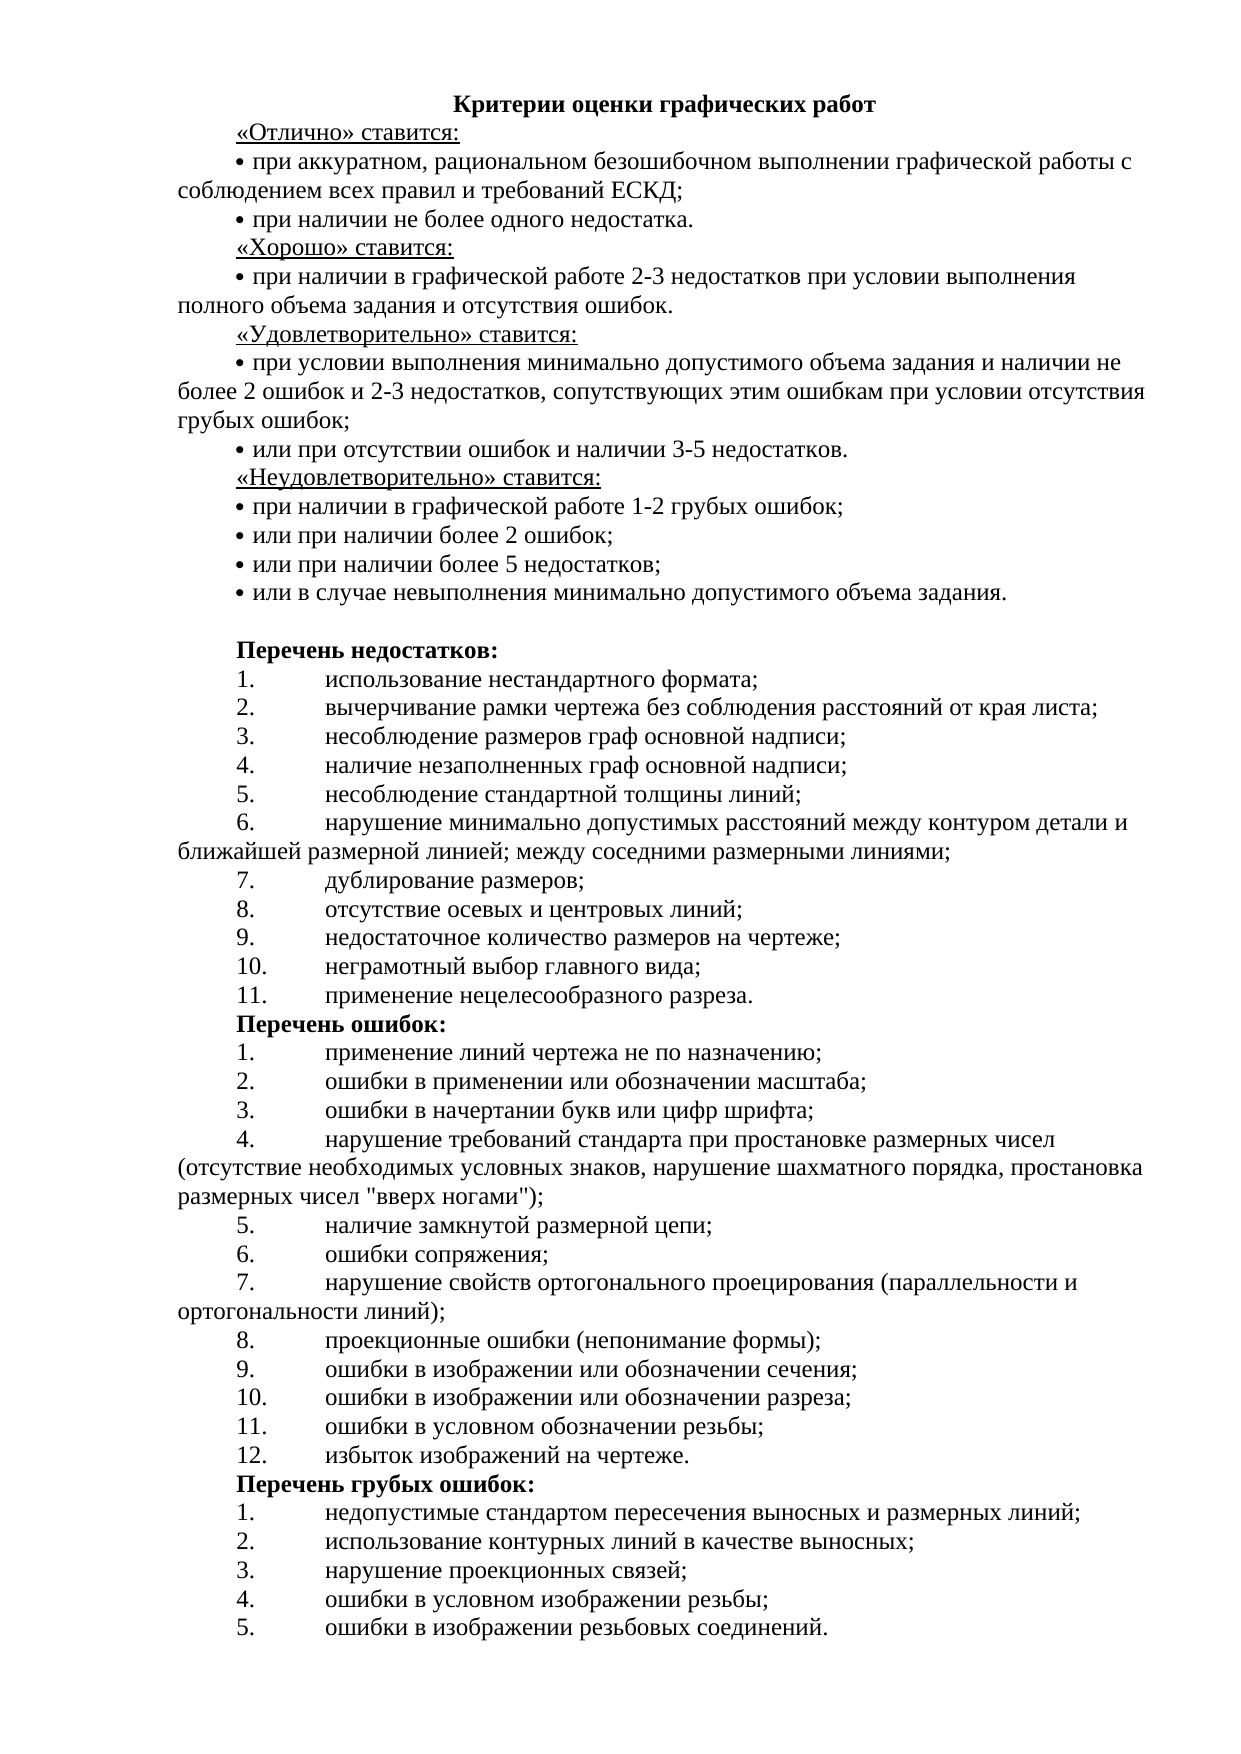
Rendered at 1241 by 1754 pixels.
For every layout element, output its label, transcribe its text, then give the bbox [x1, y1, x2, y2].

text «Удовлетворительно» ставится: [177, 319, 1152, 347]
text «Неудовлетворительно» ставится: [236, 462, 1152, 491]
list дублирование размеров; [177, 865, 1152, 894]
list нарушение проекционных связей; [177, 1555, 1152, 1584]
list вычерчивание рамки чертежа без соблюдения расстояний от края листа; [177, 692, 1152, 721]
list недостаточное количество размеров на чертеже; [177, 922, 1152, 951]
text Критерии оценки графических работ [177, 89, 1152, 117]
list ошибки в изображении резьбовых соединений. [177, 1612, 1152, 1641]
list применение нецелесообразного разреза. [177, 980, 1152, 1009]
list неграмотный выбор главного вида; [177, 951, 1152, 980]
list при наличии в графической работе 1-2 грубых ошибок; [177, 491, 1152, 520]
list или при наличии более 2 ошибок; [177, 520, 1152, 549]
list несоблюдение стандартной толщины линий; [177, 779, 1152, 807]
list или при отсутствии ошибок и наличии 3-5 недостатков. [177, 434, 1152, 462]
list отсутствие осевых и центровых линий; [177, 894, 1152, 922]
list нарушение свойств ортогонального проецирования (параллельности и ортогональности линий); [177, 1267, 1152, 1325]
list несоблюдение размеров граф основной надписи; [177, 721, 1152, 750]
text Перечень недостатков: [177, 635, 1152, 664]
list ошибки в изображении или обозначении разреза; [177, 1382, 1152, 1411]
list или при наличии более 5 недостатков; [177, 549, 1152, 577]
list недопустимые стандартом пересечения выносных и размерных линий; [177, 1497, 1152, 1526]
list ошибки сопряжения; [177, 1239, 1152, 1267]
text Перечень ошибок: [177, 1009, 1152, 1037]
list или в случае невыполнения минимально допустимого объема задания. [177, 577, 1152, 606]
list использование нестандартного формата; [177, 664, 1152, 692]
list при наличии не более одного недостатка. [177, 204, 1152, 232]
list наличие замкнутой размерной цепи; [177, 1210, 1152, 1239]
list ошибки в условном обозначении резьбы; [177, 1411, 1152, 1440]
list избыток изображений на чертеже. [177, 1440, 1152, 1469]
list нарушение минимально допустимых расстояний между контуром детали и ближайшей размерной линией; между соседними размерными линиями; [177, 807, 1152, 865]
list при условии выполнения минимально допустимого объема задания и наличии не более 2 ошибок и 2-3 недостатков, сопутствующих этим ошибкам при условии отсутствия грубых ошибок; [177, 347, 1152, 434]
list ошибки в изображении или обозначении сечения; [177, 1354, 1152, 1382]
list ошибки в условном изображении резьбы; [177, 1584, 1152, 1612]
list нарушение требований стандарта при простановке размерных чисел (отсутствие необходимых условных знаков, нарушение шахматного порядка, простановка размерных чисел "вверх ногами"); [177, 1124, 1152, 1210]
list при наличии в графической работе 2-3 недостатков при условии выполнения полного объема задания и отсутствия ошибок. [177, 261, 1152, 319]
list ошибки в начертании букв или цифр шрифта; [177, 1095, 1152, 1124]
list использование контурных линий в качестве выносных; [177, 1526, 1152, 1555]
text «Отлично» ставится: [177, 117, 1152, 146]
list проекционные ошибки (непонимание формы); [177, 1325, 1152, 1354]
list ошибки в применении или обозначении масштаба; [177, 1066, 1152, 1095]
list применение линий чертежа не по назначению; [177, 1037, 1152, 1066]
list при аккуратном, рациональном безошибочном выполнении графической работы с соблюдением всех правил и требований ЕСКД; [177, 146, 1152, 204]
text Перечень грубых ошибок: [177, 1469, 1152, 1497]
text «Хорошо» ставится: [177, 232, 1152, 261]
list наличие незаполненных граф основной надписи; [177, 750, 1152, 779]
